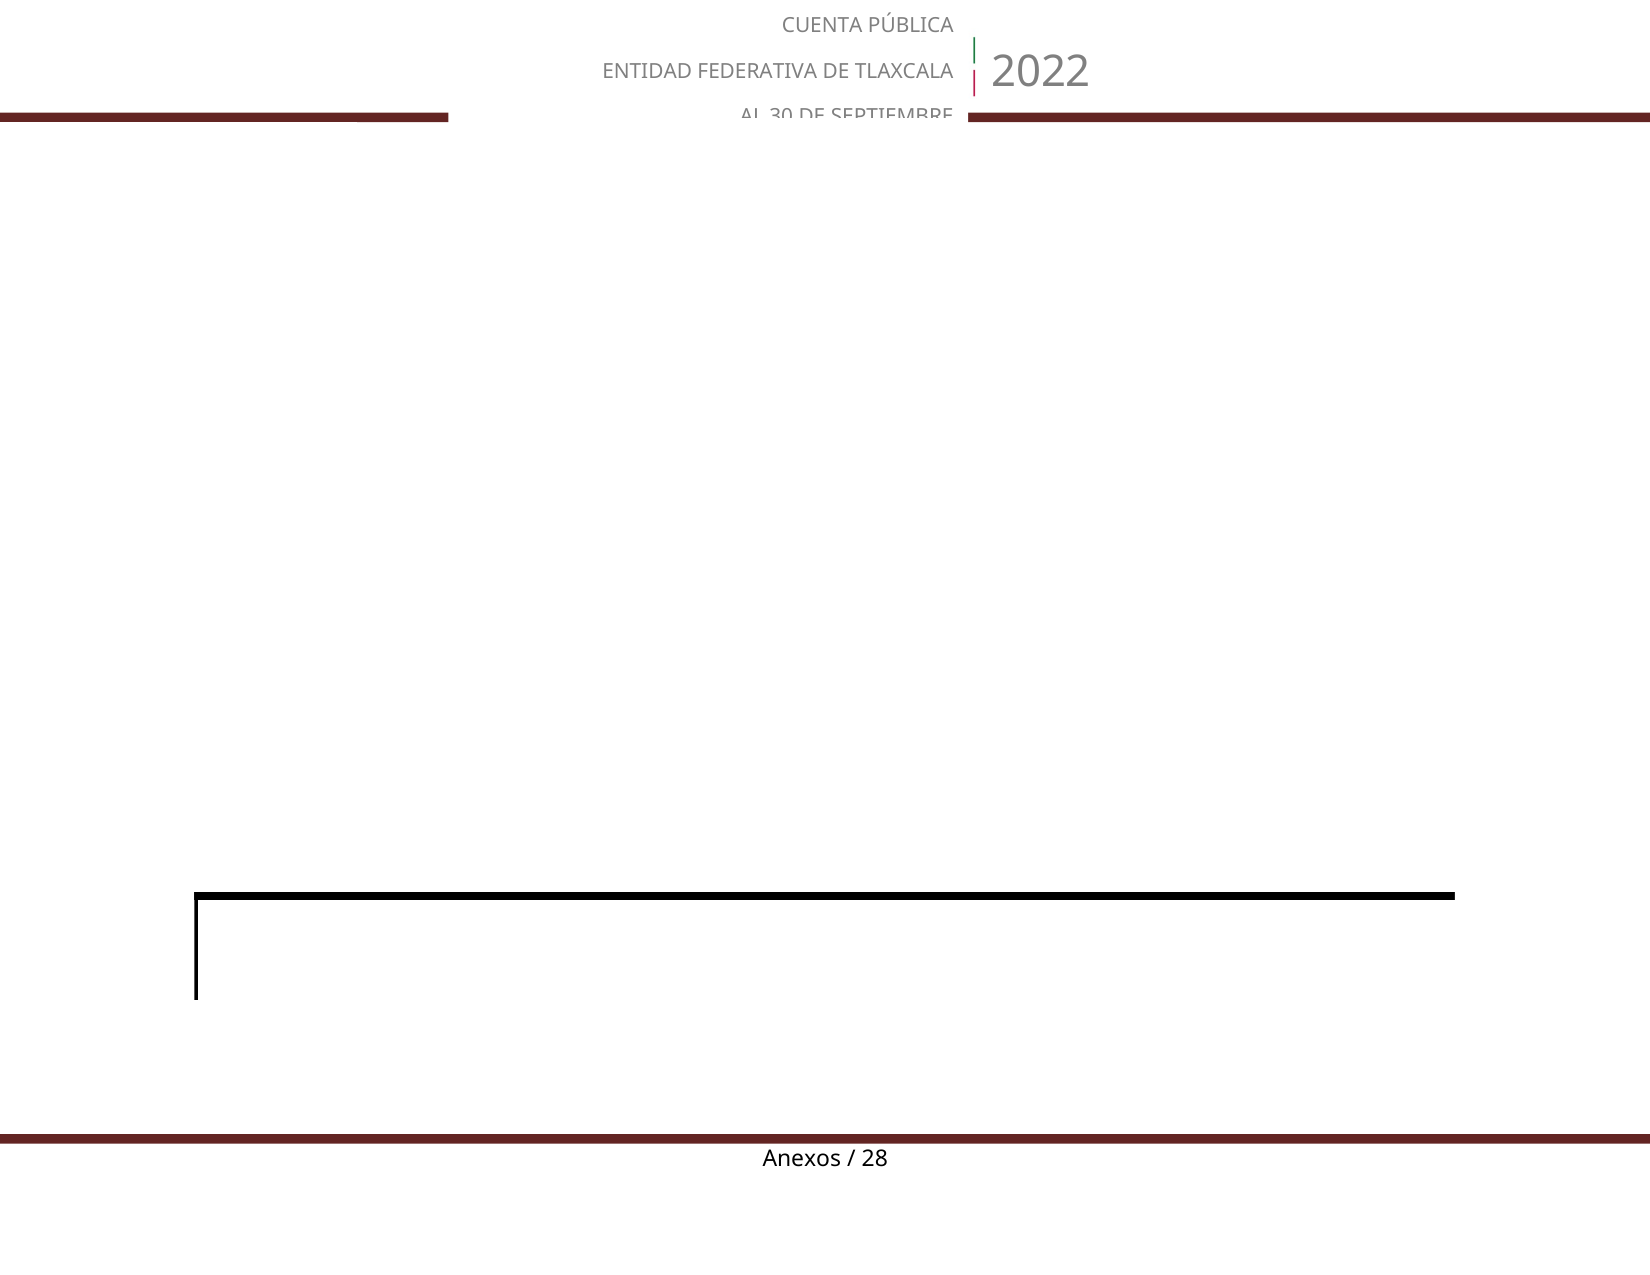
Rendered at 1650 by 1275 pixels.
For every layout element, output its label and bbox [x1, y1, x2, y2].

picture [968, 28, 985, 99]
